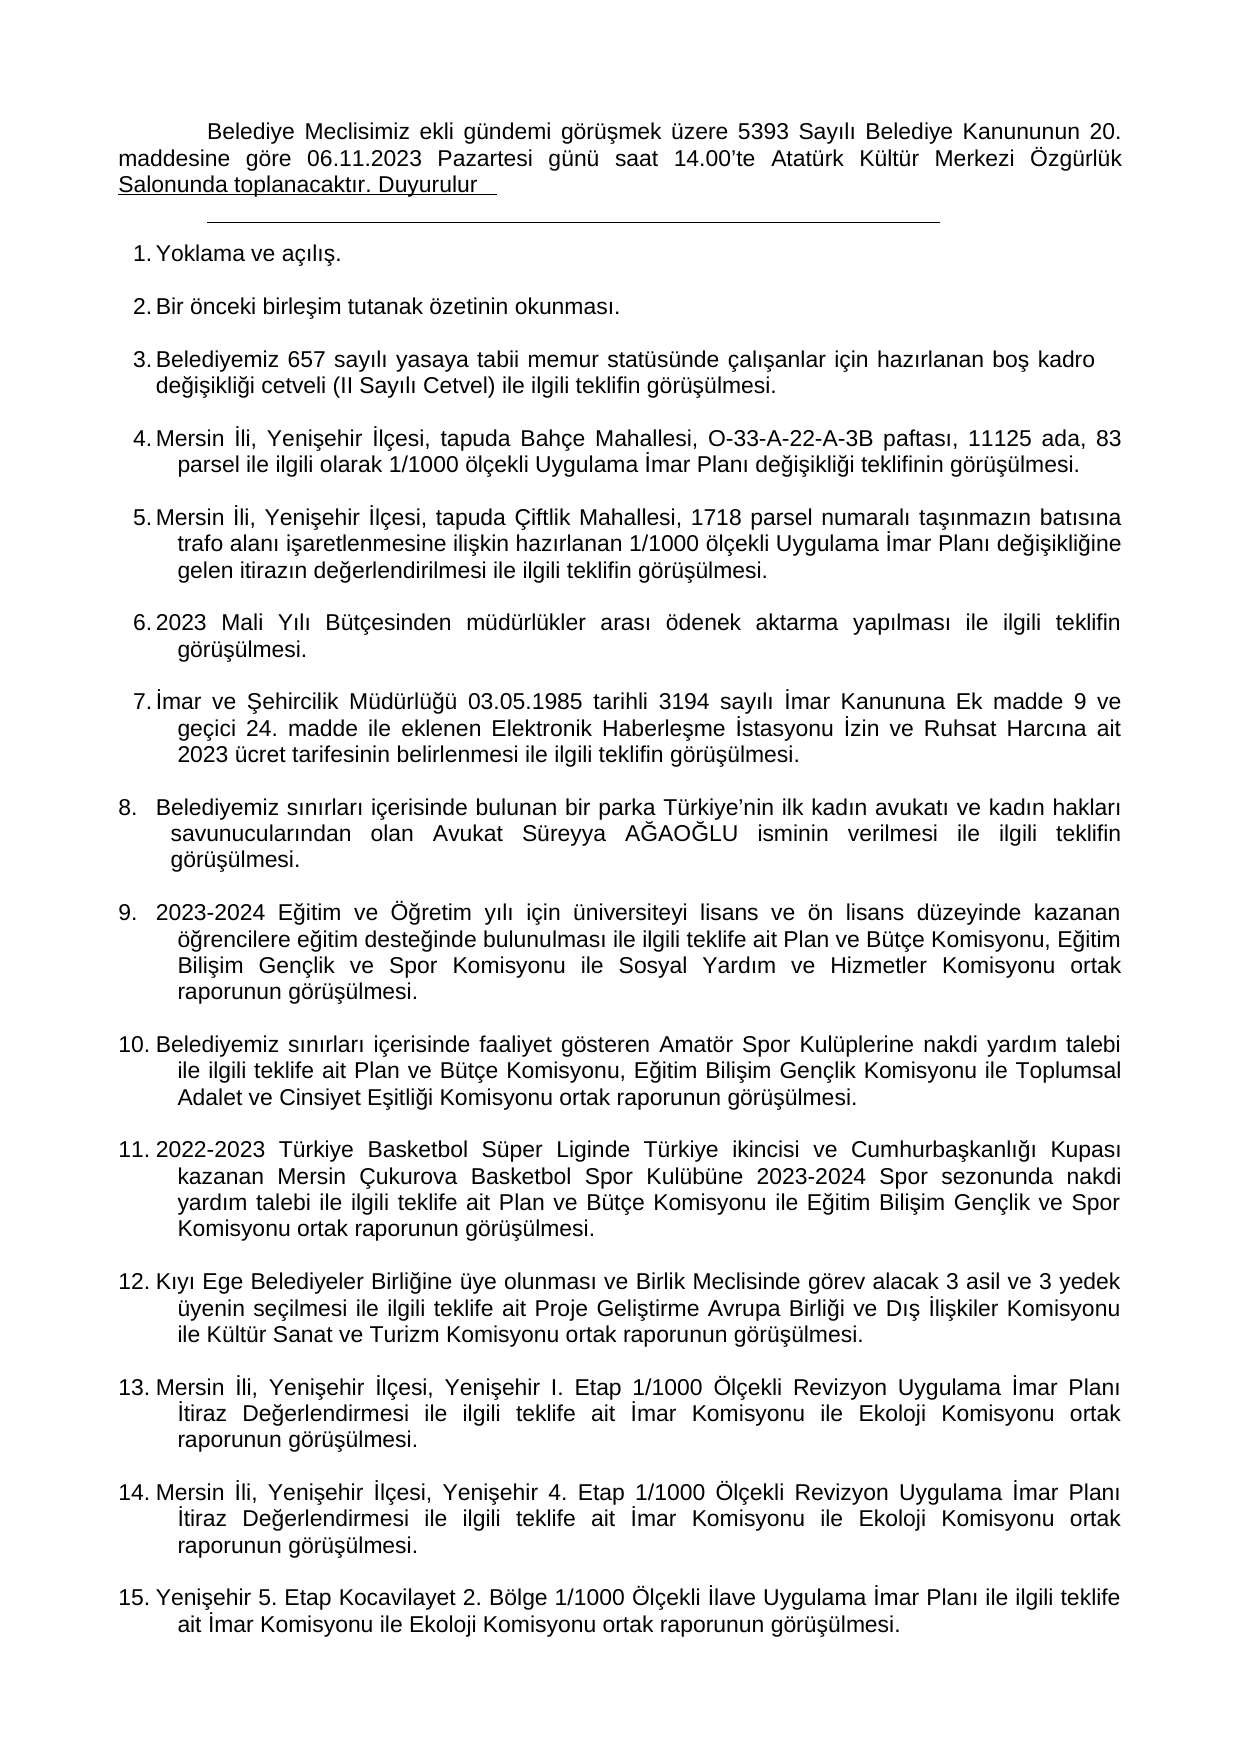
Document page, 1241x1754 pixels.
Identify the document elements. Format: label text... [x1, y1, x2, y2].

list Mersin İli, Yenişehir İlçesi, Yenişehir 4. Etap 1/1000 Ölçekli Revizyon Uygulama İmar Planı İtiraz Değerlendirmesi ile ilgili teklife ait İmar Komisyonu ile Ekoloji Komisyonu ortak raporunun görüşülmesi. [118, 1479, 1122, 1558]
list Yoklama ve açılış. [118, 240, 1122, 267]
list 2023 Mali Yılı Bütçesinden müdürlükler arası ödenek aktarma yapılması ile ilgili teklifin görüşülmesi. [133, 609, 1122, 662]
list 2022-2023 Türkiye Basketbol Süper Liginde Türkiye ikincisi ve Cumhurbaşkanlığı Kupası kazanan Mersin Çukurova Basketbol Spor Kulübüne 2023-2024 Spor sezonunda nakdi yardım talebi ile ilgili teklife ait Plan ve Bütçe Komisyonu ile Eğitim Bilişim Gençlik ve Spor Komisyonu ortak raporunun görüşülmesi. [118, 1136, 1122, 1242]
list Kıyı Ege Belediyeler Birliğine üye olunması ve Birlik Meclisinde görev alacak 3 asil ve 3 yedek üyenin seçilmesi ile ilgili teklife ait Proje Geliştirme Avrupa Birliği ve Dış İlişkiler Komisyonu ile Kültür Sanat ve Turizm Komisyonu ortak raporunun görüşülmesi. [118, 1268, 1122, 1347]
list Bir önceki birleşim tutanak özetinin okunması. [118, 293, 1122, 319]
list Yenişehir 5. Etap Kocavilayet 2. Bölge 1/1000 Ölçekli İlave Uygulama İmar Planı ile ilgili teklife ait İmar Komisyonu ile Ekoloji Komisyonu ortak raporunun görüşülmesi. [118, 1584, 1122, 1637]
list Belediyemiz sınırları içerisinde bulunan bir parka Türkiye’nin ilk kadın avukatı ve kadın hakları savunucularından olan Avukat Süreyya AĞAOĞLU isminin verilmesi ile ilgili teklifin görüşülmesi. [118, 794, 1122, 873]
list İmar ve Şehircilik Müdürlüğü 03.05.1985 tarihli 3194 sayılı İmar Kanununa Ek madde 9 ve geçici 24. madde ile eklenen Elektronik Haberleşme İstasyonu İzin ve Ruhsat Harcına ait 2023 ücret tarifesinin belirlenmesi ile ilgili teklifin görüşülmesi. [133, 688, 1122, 767]
list Mersin İli, Yenişehir İlçesi, tapuda Bahçe Mahallesi, O-33-A-22-A-3B paftası, 11125 ada, 83 parsel ile ilgili olarak 1/1000 ölçekli Uygulama İmar Planı değişikliği teklifinin görüşülmesi. [133, 425, 1122, 477]
text Belediye Meclisimiz ekli gündemi görüşmek üzere 5393 Sayılı Belediye Kanununun 20. maddesine göre 06.11.2023 Pazartesi günü saat 14.00’te Atatürk Kültür Merkezi Özgürlük Salonunda toplanacaktır. Duyurulur [118, 118, 1122, 197]
list Mersin İli, Yenişehir İlçesi, Yenişehir I. Etap 1/1000 Ölçekli Revizyon Uygulama İmar Planı İtiraz Değerlendirmesi ile ilgili teklife ait İmar Komisyonu ile Ekoloji Komisyonu ortak raporunun görüşülmesi. [118, 1373, 1122, 1453]
list 2023-2024 Eğitim ve Öğretim yılı için üniversiteyi lisans ve ön lisans düzeyinde kazanan öğrencilere eğitim desteğinde bulunulması ile ilgili teklife ait Plan ve Bütçe Komisyonu, Eğitim Bilişim Gençlik ve Spor Komisyonu ile Sosyal Yardım ve Hizmetler Komisyonu ortak raporunun görüşülmesi. [118, 899, 1122, 1004]
list Mersin İli, Yenişehir İlçesi, tapuda Çiftlik Mahallesi, 1718 parsel numaralı taşınmazın batısına trafo alanı işaretlenmesine ilişkin hazırlanan 1/1000 ölçekli Uygulama İmar Planı değişikliğine gelen itirazın değerlendirilmesi ile ilgili teklifin görüşülmesi. [133, 504, 1122, 583]
list Belediyemiz sınırları içerisinde faaliyet gösteren Amatör Spor Kulüplerine nakdi yardım talebi ile ilgili teklife ait Plan ve Bütçe Komisyonu, Eğitim Bilişim Gençlik Komisyonu ile Toplumsal Adalet ve Cinsiyet Eşitliği Komisyonu ortak raporunun görüşülmesi. [118, 1031, 1122, 1110]
list Belediyemiz 657 sayılı yasaya tabii memur statüsünde çalışanlar için hazırlanan boş kadro değişikliği cetveli (II Sayılı Cetvel) ile ilgili teklifin görüşülmesi. [118, 346, 1122, 398]
